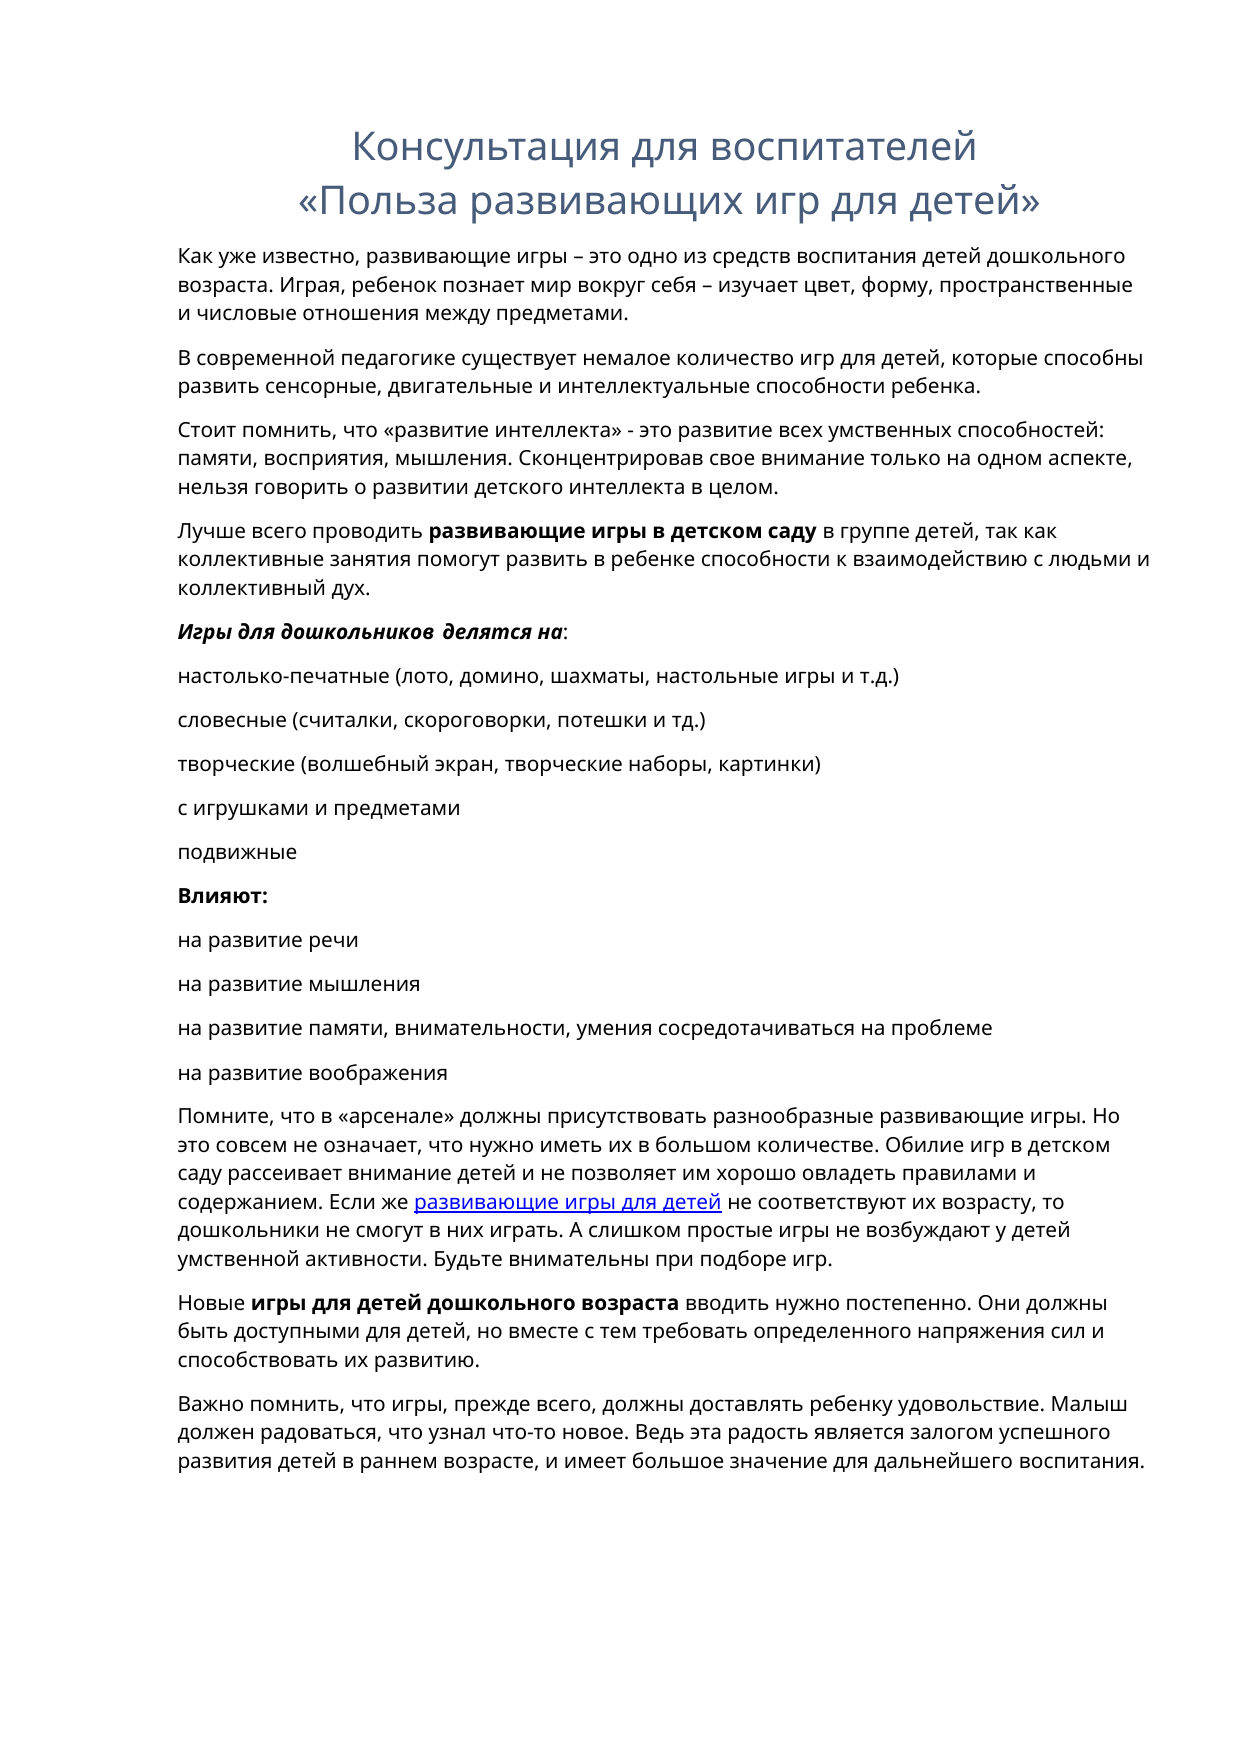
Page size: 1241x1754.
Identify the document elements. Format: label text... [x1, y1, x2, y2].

text Лучше всего проводить развивающие игры в детском саду в группе детей, так как коллективные занятия помогут развить в ребенке способности к взаимодействию с людьми и коллективный дух. [177, 516, 1152, 601]
text «Польза развивающих игр для детей» [177, 172, 1152, 226]
text с игрушками и предметами [177, 793, 1152, 822]
text подвижные [177, 837, 1152, 866]
text Стоит помнить, что «развитие интеллекта» - это развитие всех умственных способностей: памяти, восприятия, мышления. Сконцентрировав свое внимание только на одном аспекте, нельзя говорить о развитии детского интеллекта в целом. [177, 415, 1152, 500]
text Консультация для воспитателей [177, 118, 1152, 172]
text Игры для дошкольников делятся на: [177, 617, 1152, 645]
text на развитие воображения [177, 1058, 1152, 1086]
text Помните, что в «арсенале» должны присутствовать разнообразные развивающие игры. Но это совсем не означает, что нужно иметь их в большом количестве. Обилие игр в детском саду рассеивает внимание детей и не позволяет им хорошо овладеть правилами и содержанием. Если же развивающие игры для детей не соответствуют их возрасту, то дошкольники не смогут в них играть. А слишком простые игры не возбуждают у детей умственной активности. Будьте внимательны при подборе игр. [177, 1102, 1152, 1272]
text на развитие речи [177, 925, 1152, 954]
text словесные (считалки, скороговорки, потешки и тд.) [177, 705, 1152, 733]
text Влияют: [177, 881, 1152, 910]
text творческие (волшебный экран, творческие наборы, картинки) [177, 749, 1152, 778]
text на развитие мышления [177, 969, 1152, 998]
text Важно помнить, что игры, прежде всего, должны доставлять ребенку удовольствие. Малыш должен радоваться, что узнал что-то новое. Ведь эта радость является залогом успешного развития детей в раннем возрасте, и имеет большое значение для дальнейшего воспитания. [177, 1389, 1152, 1474]
text Новые игры для детей дошкольного возраста вводить нужно постепенно. Они должны быть доступными для детей, но вместе с тем требовать определенного напряжения сил и способствовать их развитию. [177, 1288, 1152, 1373]
text на развитие памяти, внимательности, умения сосредотачиваться на проблеме [177, 1013, 1152, 1042]
text В современной педагогике существует немалое количество игр для детей, которые способны развить сенсорные, двигательные и интеллектуальные способности ребенка. [177, 343, 1152, 399]
text настолько-печатные (лото, домино, шахматы, настольные игры и т.д.) [177, 661, 1152, 689]
text Как уже известно, развивающие игры – это одно из средств воспитания детей дошкольного возраста. Играя, ребенок познает мир вокруг себя – изучает цвет, форму, пространственные и числовые отношения между предметами. [177, 242, 1152, 327]
